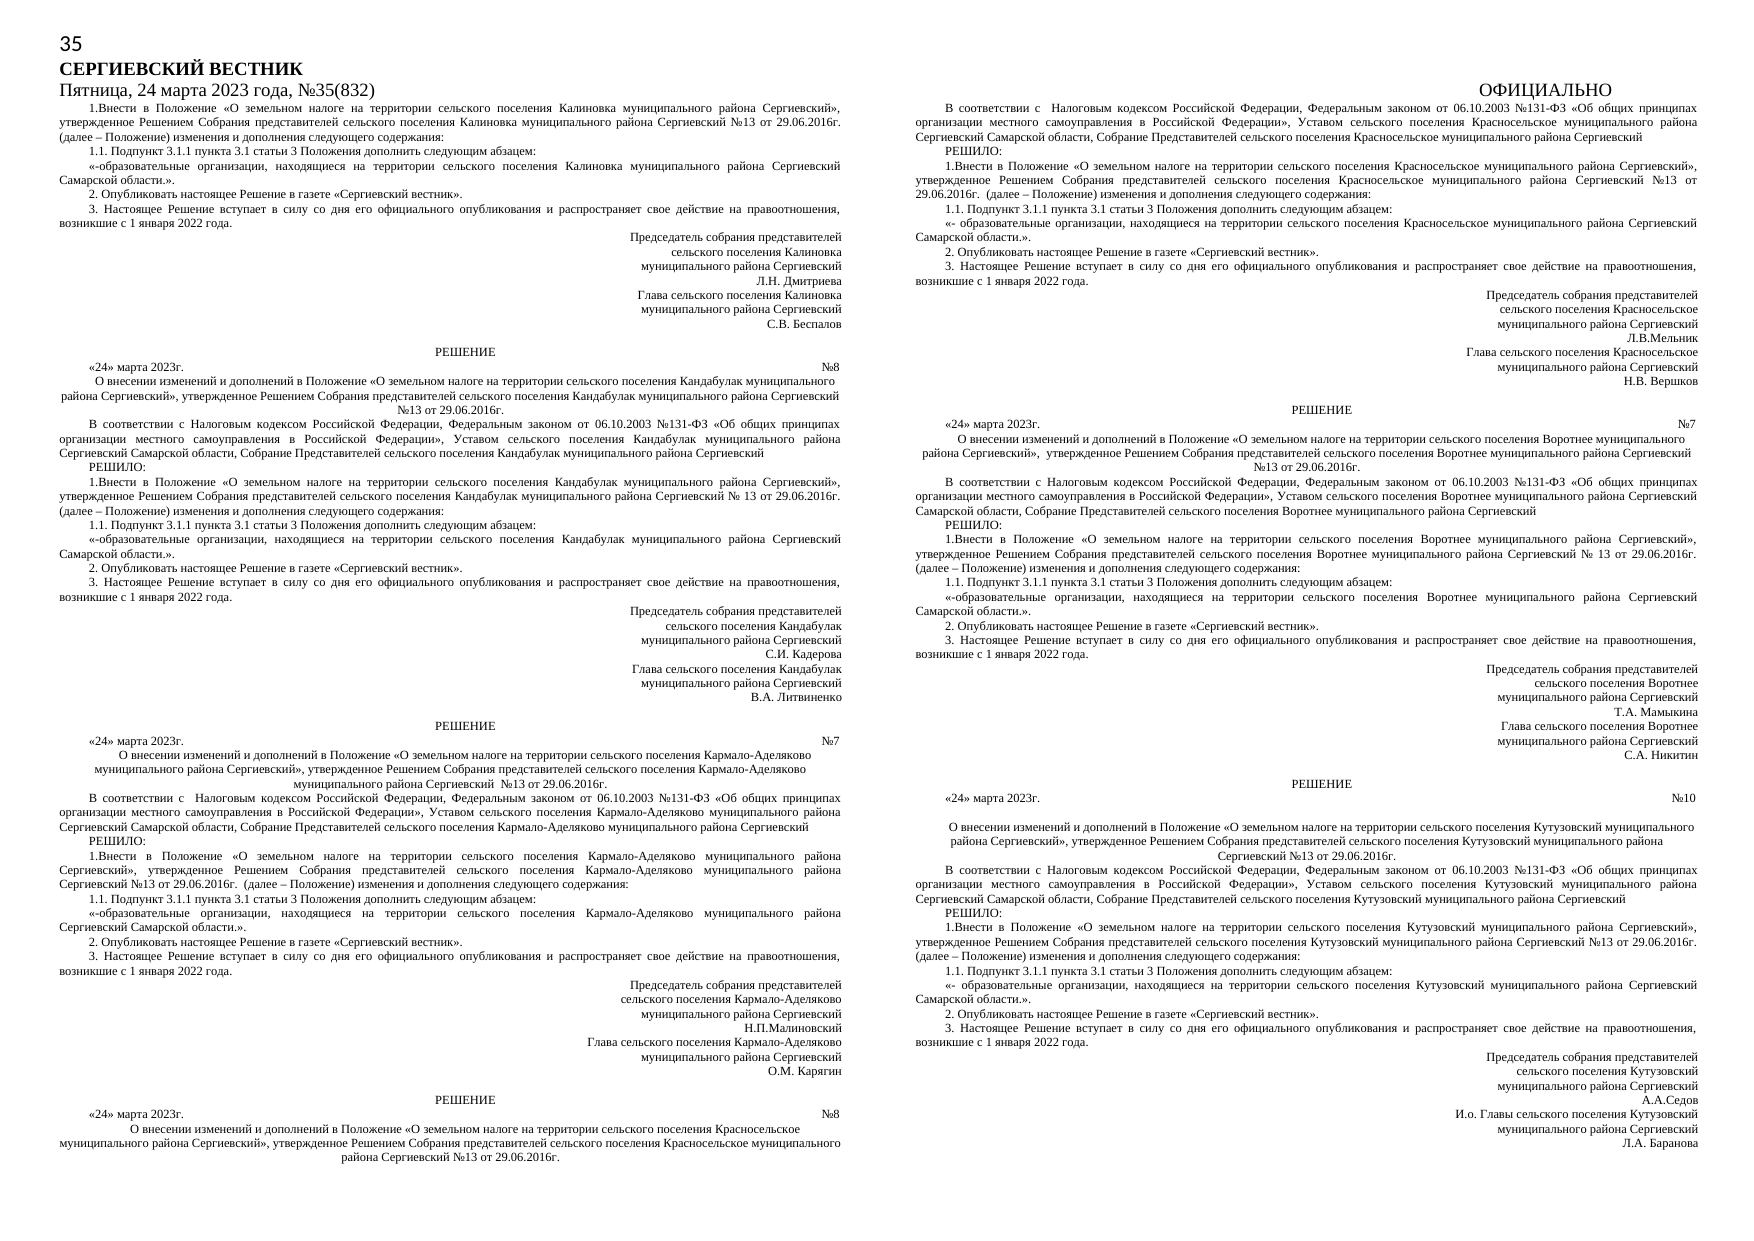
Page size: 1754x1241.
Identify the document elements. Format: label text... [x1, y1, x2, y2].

text Н.П.Малиновский [59, 1021, 842, 1035]
text Председатель собрания представителей [59, 230, 842, 244]
text муниципального района Сергиевский [915, 316, 1698, 331]
text Т.А. Мамыкина [915, 704, 1698, 719]
text РЕШИЛО: [59, 834, 842, 848]
text РЕШЕНИЕ [59, 345, 842, 359]
text Председатель собрания представителей [915, 661, 1698, 676]
text муниципального района Сергиевский [915, 690, 1698, 704]
text Председатель собрания представителей [915, 288, 1698, 302]
text Л.В.Мельник [915, 331, 1698, 345]
text 1.1. Подпункт 3.1.1 пункта 3.1 статьи 3 Положения дополнить следующим абзацем: [59, 144, 842, 158]
text муниципального района Сергиевский [59, 633, 842, 647]
text муниципального района Сергиевский [59, 302, 842, 316]
text 1.Внести в Положение «О земельном налоге на территории сельского поселения Кандабулак муниципального района Сергиевский», утвержденное Решением Собрания представителей сельского поселения Кандабулак муниципального района Сергиевский № 13 от 29.06.2016г. (далее – Положение) изменения и дополнения следующего содержания: [59, 474, 842, 518]
text Председатель собрания представителей [59, 604, 842, 618]
text сельского поселения Кандабулак [59, 618, 842, 633]
text С.А. Никитин [915, 748, 1698, 762]
text сельского поселения Воротнее [915, 676, 1698, 690]
text муниципального района Сергиевский [59, 1006, 842, 1021]
text «- образовательные организации, находящиеся на территории сельского поселения Кутузовский муниципального района Сергиевский Самарской области.». [915, 978, 1698, 1006]
text 2. Опубликовать настоящее Решение в газете «Сергиевский вестник». [59, 561, 842, 575]
text «24» марта 2023г. №7 [59, 733, 842, 748]
text Глава сельского поселения Красносельское [915, 345, 1698, 359]
text 2. Опубликовать настоящее Решение в газете «Сергиевский вестник». [915, 618, 1698, 633]
text В соответствии с Налоговым кодексом Российской Федерации, Федеральным законом от 06.10.2003 №131-ФЗ «Об общих принципах организации местного самоуправления в Российской Федерации», Уставом сельского поселения Кутузовский муниципального района Сергиевский Самарской области, Собрание Представителей сельского поселения Кутузовский муниципального района Сергиевский [915, 863, 1698, 906]
text «-образовательные организации, находящиеся на территории сельского поселения Калиновка муниципального района Сергиевский Самарской области.». [59, 158, 842, 187]
text Н.В. Вершков [915, 374, 1698, 388]
text Л.Н. Дмитриева [59, 273, 842, 288]
text муниципального района Сергиевский [59, 676, 842, 690]
text РЕШЕНИЕ [59, 719, 842, 733]
text 2. Опубликовать настоящее Решение в газете «Сергиевский вестник». [59, 934, 842, 949]
text 1.Внести в Положение «О земельном налоге на территории сельского поселения Калиновка муниципального района Сергиевский», утвержденное Решением Собрания представителей сельского поселения Калиновка муниципального района Сергиевский №13 от 29.06.2016г. (далее – Положение) изменения и дополнения следующего содержания: [59, 101, 842, 144]
text РЕШИЛО: [915, 518, 1698, 532]
text РЕШЕНИЕ [915, 776, 1698, 791]
text О.М. Карягин [59, 1064, 842, 1078]
text Л.А. Баранова [915, 1136, 1698, 1150]
text 2. Опубликовать настоящее Решение в газете «Сергиевский вестник». [59, 187, 842, 201]
text 1.Внести в Положение «О земельном налоге на территории сельского поселения Воротнее муниципального района Сергиевский», утвержденное Решением Собрания представителей сельского поселения Воротнее муниципального района Сергиевский № 13 от 29.06.2016г. (далее – Положение) изменения и дополнения следующего содержания: [915, 532, 1698, 575]
text С.И. Кадерова [59, 647, 842, 661]
text сельского поселения Кармало-Аделяково [59, 992, 842, 1006]
text О внесении изменений и дополнений в Положение «О земельном налоге на территории сельского поселения Кутузовский муниципального района Сергиевский», утвержденное Решением Собрания представителей сельского поселения Кутузовский муниципального района Сергиевский №13 от 29.06.2016г. [915, 819, 1698, 863]
text «-образовательные организации, находящиеся на территории сельского поселения Кандабулак муниципального района Сергиевский Самарской области.». [59, 532, 842, 561]
text сельского поселения Красносельское [915, 302, 1698, 316]
text Глава сельского поселения Калиновка [59, 288, 842, 302]
text сельского поселения Кутузовский [915, 1064, 1698, 1078]
text сельского поселения Калиновка [59, 244, 842, 259]
text В.А. Литвиненко [59, 690, 842, 704]
text «24» марта 2023г. №8 [59, 359, 842, 374]
text 1.1. Подпункт 3.1.1 пункта 3.1 статьи 3 Положения дополнить следующим абзацем: [59, 891, 842, 906]
text О внесении изменений и дополнений в Положение «О земельном налоге на территории сельского поселения Кандабулак муниципального района Сергиевский», утвержденное Решением Собрания представителей сельского поселения Кандабулак муниципального района Сергиевский №13 от 29.06.2016г. [59, 374, 842, 417]
text 1.Внести в Положение «О земельном налоге на территории сельского поселения Кутузовский муниципального района Сергиевский», утвержденное Решением Собрания представителей сельского поселения Кутузовский муниципального района Сергиевский №13 от 29.06.2016г. (далее – Положение) изменения и дополнения следующего содержания: [915, 920, 1698, 963]
text «-образовательные организации, находящиеся на территории сельского поселения Кармало-Аделяково муниципального района Сергиевский Самарской области.». [59, 906, 842, 934]
text О внесении изменений и дополнений в Положение «О земельном налоге на территории сельского поселения Воротнее муниципального района Сергиевский», утвержденное Решением Собрания представителей сельского поселения Воротнее муниципального района Сергиевский №13 от 29.06.2016г. [915, 431, 1698, 474]
text «24» марта 2023г. №8 [59, 1107, 842, 1121]
text 1.1. Подпункт 3.1.1 пункта 3.1 статьи 3 Положения дополнить следующим абзацем: [59, 518, 842, 532]
text РЕШИЛО: [59, 460, 842, 474]
text муниципального района Сергиевский [915, 733, 1698, 748]
text 1.1. Подпункт 3.1.1 пункта 3.1 статьи 3 Положения дополнить следующим абзацем: [915, 575, 1698, 589]
text муниципального района Сергиевский [915, 359, 1698, 374]
text Глава сельского поселения Воротнее [915, 719, 1698, 733]
text 1.1. Подпункт 3.1.1 пункта 3.1 статьи 3 Положения дополнить следующим абзацем: [915, 201, 1698, 216]
text РЕШИЛО: [915, 906, 1698, 920]
text «24» марта 2023г. №7 [915, 417, 1698, 431]
text муниципального района Сергиевский [915, 1078, 1698, 1093]
text О внесении изменений и дополнений в Положение «О земельном налоге на территории сельского поселения Красносельское муниципального района Сергиевский», утвержденное Решением Собрания представителей сельского поселения Красносельское муниципального района Сергиевский №13 от 29.06.2016г. [59, 1121, 842, 1164]
text Председатель собрания представителей [59, 978, 842, 992]
text В соответствии с Налоговым кодексом Российской Федерации, Федеральным законом от 06.10.2003 №131-ФЗ «Об общих принципах организации местного самоуправления в Российской Федерации», Уставом сельского поселения Кандабулак муниципального района Сергиевский Самарской области, Собрание Представителей сельского поселения Кандабулак муниципального района Сергиевский [59, 417, 842, 460]
text И.о. Главы сельского поселения Кутузовский [915, 1107, 1698, 1121]
text «24» марта 2023г. №10 [915, 791, 1698, 805]
text «- образовательные организации, находящиеся на территории сельского поселения Красносельское муниципального района Сергиевский Самарской области.». [915, 216, 1698, 244]
text муниципального района Сергиевский [59, 1049, 842, 1064]
text 1.Внести в Положение «О земельном налоге на территории сельского поселения Кармало-Аделяково муниципального района Сергиевский», утвержденное Решением Собрания представителей сельского поселения Кармало-Аделяково муниципального района Сергиевский №13 от 29.06.2016г. (далее – Положение) изменения и дополнения следующего содержания: [59, 848, 842, 891]
text 1.1. Подпункт 3.1.1 пункта 3.1 статьи 3 Положения дополнить следующим абзацем: [915, 963, 1698, 978]
text 1.Внести в Положение «О земельном налоге на территории сельского поселения Красносельское муниципального района Сергиевский», утвержденное Решением Собрания представителей сельского поселения Красносельское муниципального района Сергиевский №13 от 29.06.2016г. (далее – Положение) изменения и дополнения следующего содержания: [915, 158, 1698, 201]
text Глава сельского поселения Кандабулак [59, 661, 842, 676]
text «-образовательные организации, находящиеся на территории сельского поселения Воротнее муниципального района Сергиевский Самарской области.». [915, 589, 1698, 618]
text муниципального района Сергиевский [915, 1121, 1698, 1136]
text В соответствии с Налоговым кодексом Российской Федерации, Федеральным законом от 06.10.2003 №131-ФЗ «Об общих принципах организации местного самоуправления в Российской Федерации», Уставом сельского поселения Красносельское муниципального района Сергиевский Самарской области, Собрание Представителей сельского поселения Красносельское муниципального района Сергиевский [915, 101, 1698, 144]
text РЕШИЛО: [915, 144, 1698, 158]
text А.А.Седов [915, 1093, 1698, 1107]
text муниципального района Сергиевский [59, 259, 842, 273]
text С.В. Беспалов [59, 316, 842, 331]
text РЕШЕНИЕ [59, 1093, 842, 1107]
text Председатель собрания представителей [915, 1049, 1698, 1064]
text В соответствии с Налоговым кодексом Российской Федерации, Федеральным законом от 06.10.2003 №131-ФЗ «Об общих принципах организации местного самоуправления в Российской Федерации», Уставом сельского поселения Кармало-Аделяково муниципального района Сергиевский Самарской области, Собрание Представителей сельского поселения Кармало-Аделяково муниципального района Сергиевский [59, 791, 842, 834]
text О внесении изменений и дополнений в Положение «О земельном налоге на территории сельского поселения Кармало-Аделяково муниципального района Сергиевский», утвержденное Решением Собрания представителей сельского поселения Кармало-Аделяково муниципального района Сергиевский №13 от 29.06.2016г. [59, 748, 842, 791]
text 2. Опубликовать настоящее Решение в газете «Сергиевский вестник». [915, 1006, 1698, 1021]
text РЕШЕНИЕ [915, 403, 1698, 417]
text 2. Опубликовать настоящее Решение в газете «Сергиевский вестник». [915, 244, 1698, 259]
text В соответствии с Налоговым кодексом Российской Федерации, Федеральным законом от 06.10.2003 №131-ФЗ «Об общих принципах организации местного самоуправления в Российской Федерации», Уставом сельского поселения Воротнее муниципального района Сергиевский Самарской области, Собрание Представителей сельского поселения Воротнее муниципального района Сергиевский [915, 474, 1698, 518]
text Глава сельского поселения Кармало-Аделяково [59, 1035, 842, 1049]
